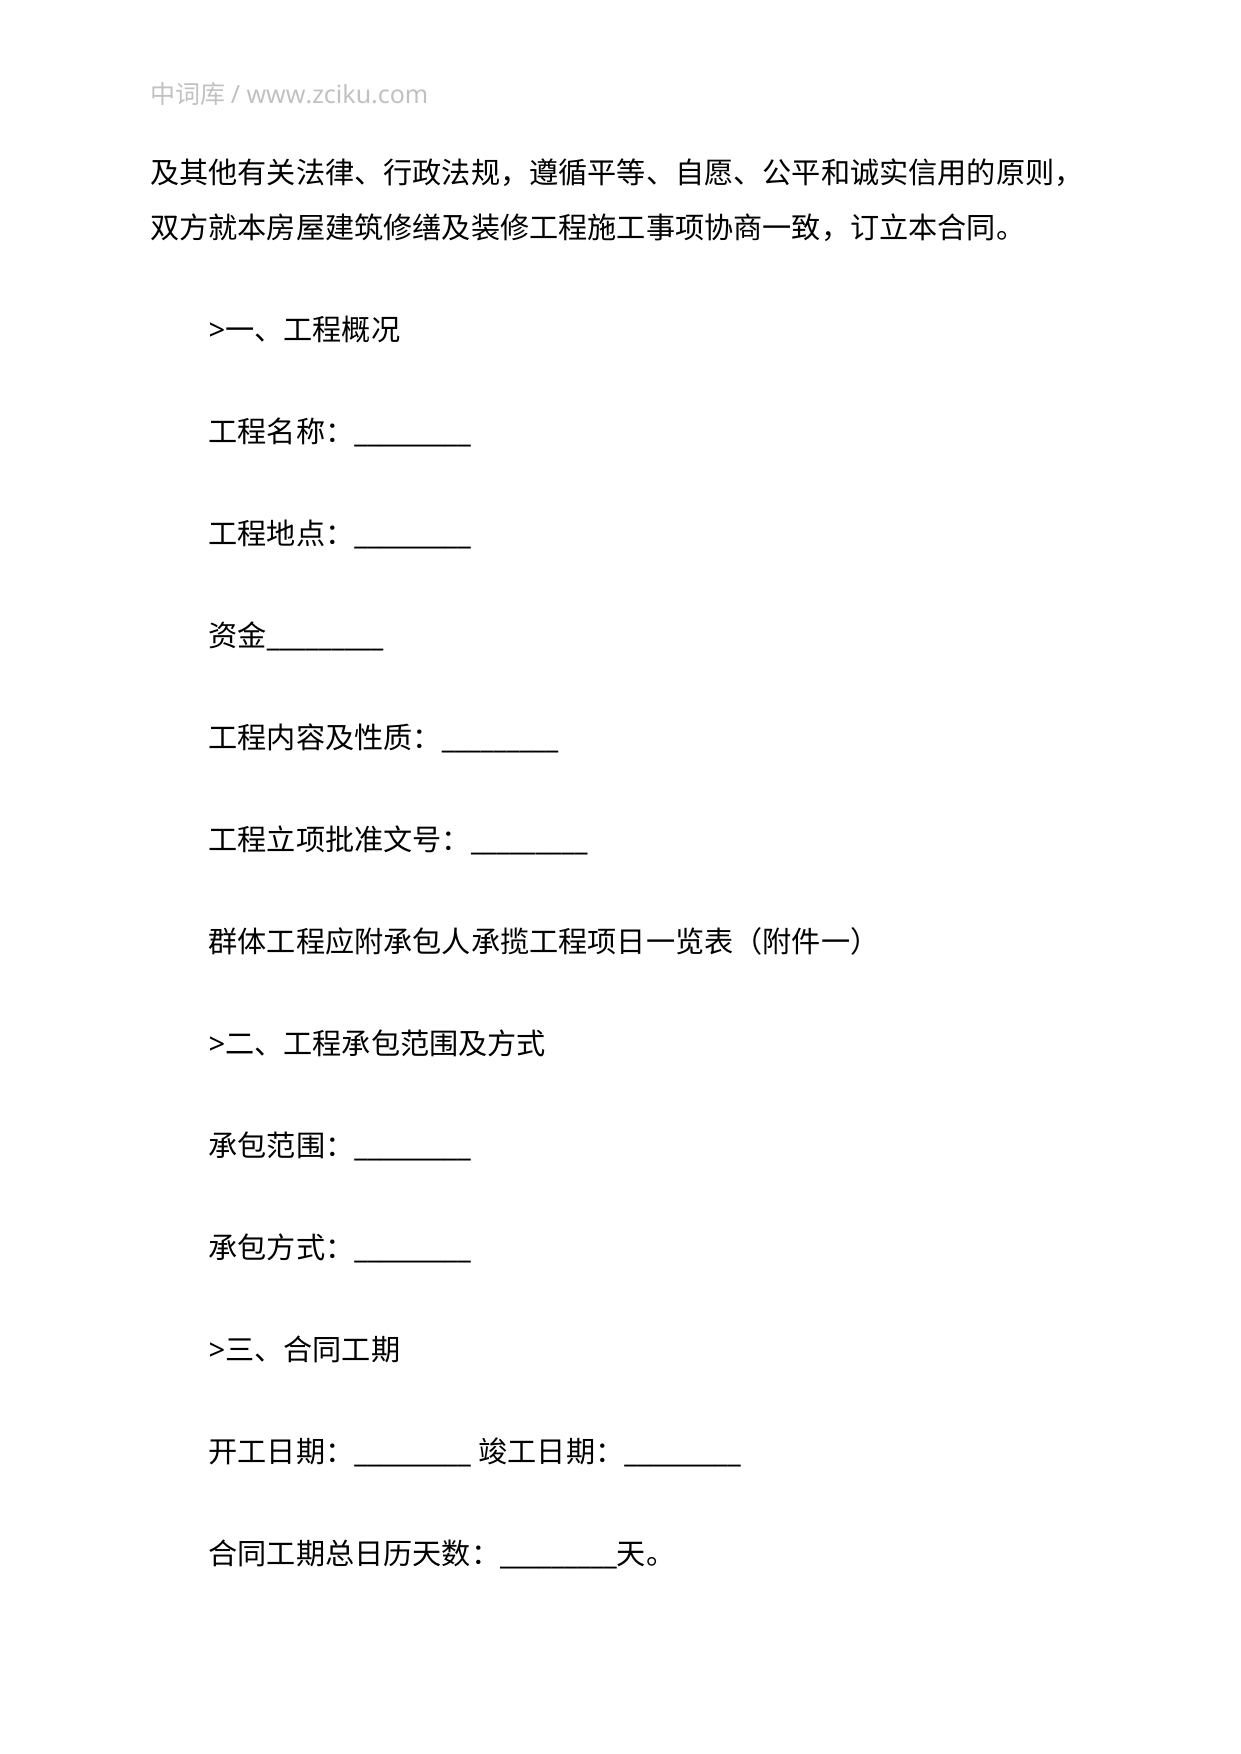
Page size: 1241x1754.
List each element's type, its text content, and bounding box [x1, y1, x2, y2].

text 工程内容及性质：_________ [150, 714, 1090, 757]
text >一、工程概况 [150, 307, 1090, 349]
text 工程立项批准文号：_________ [150, 817, 1090, 859]
text 工程地点：_________ [150, 511, 1090, 553]
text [150, 150, 1090, 247]
text 群体工程应附承包人承揽工程项日一览表（附件一） [150, 918, 1090, 961]
text 资金_________ [150, 613, 1090, 655]
text 工程名称：_________ [150, 409, 1090, 451]
text 承包方式：_________ [150, 1224, 1090, 1267]
text >二、工程承包范围及方式 [150, 1020, 1090, 1063]
text >三、合同工期 [150, 1326, 1090, 1369]
text 合同工期总日历天数：_________天。 [150, 1530, 1090, 1573]
text 承包范围：_________ [150, 1122, 1090, 1165]
text 开工日期：_________ 竣工日期：_________ [150, 1428, 1090, 1471]
